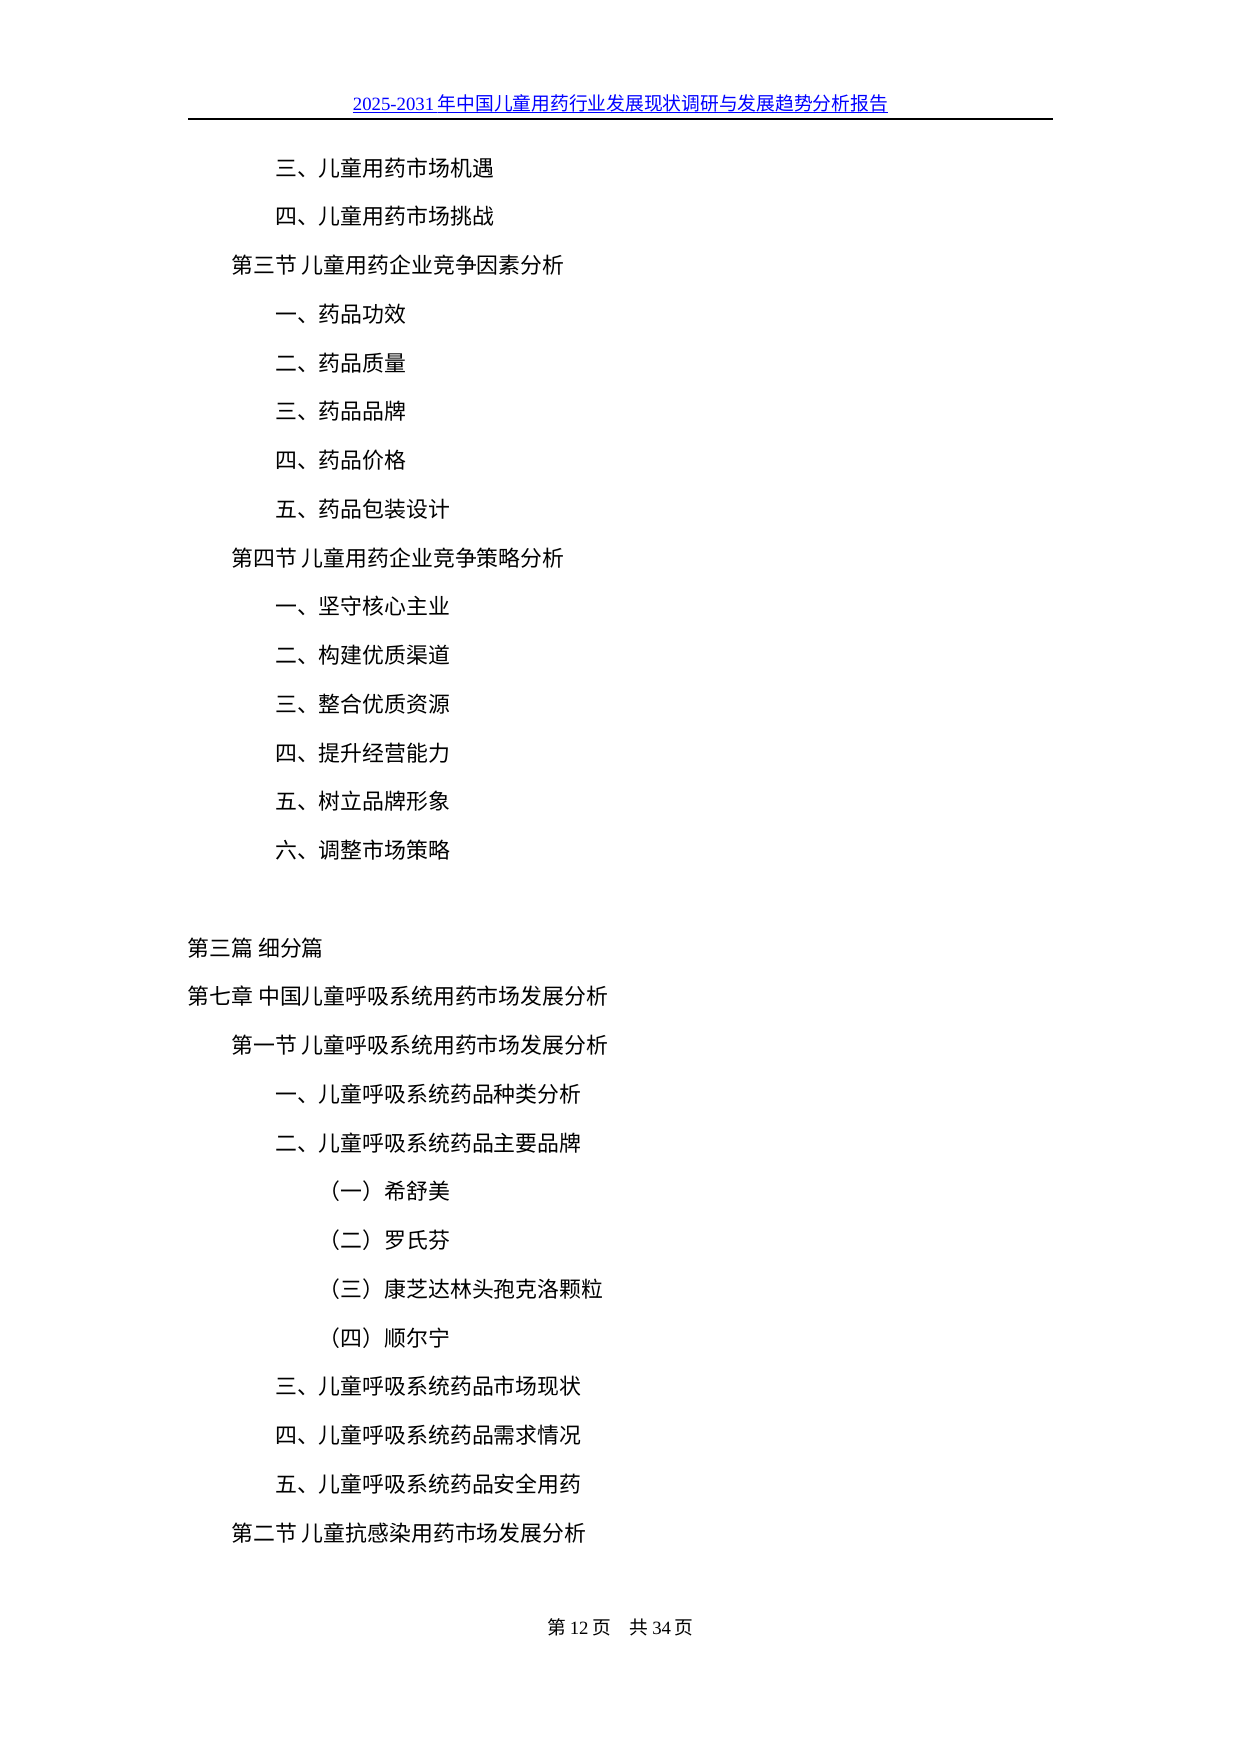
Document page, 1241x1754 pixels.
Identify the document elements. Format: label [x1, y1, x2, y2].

text [187, 150, 1053, 1548]
